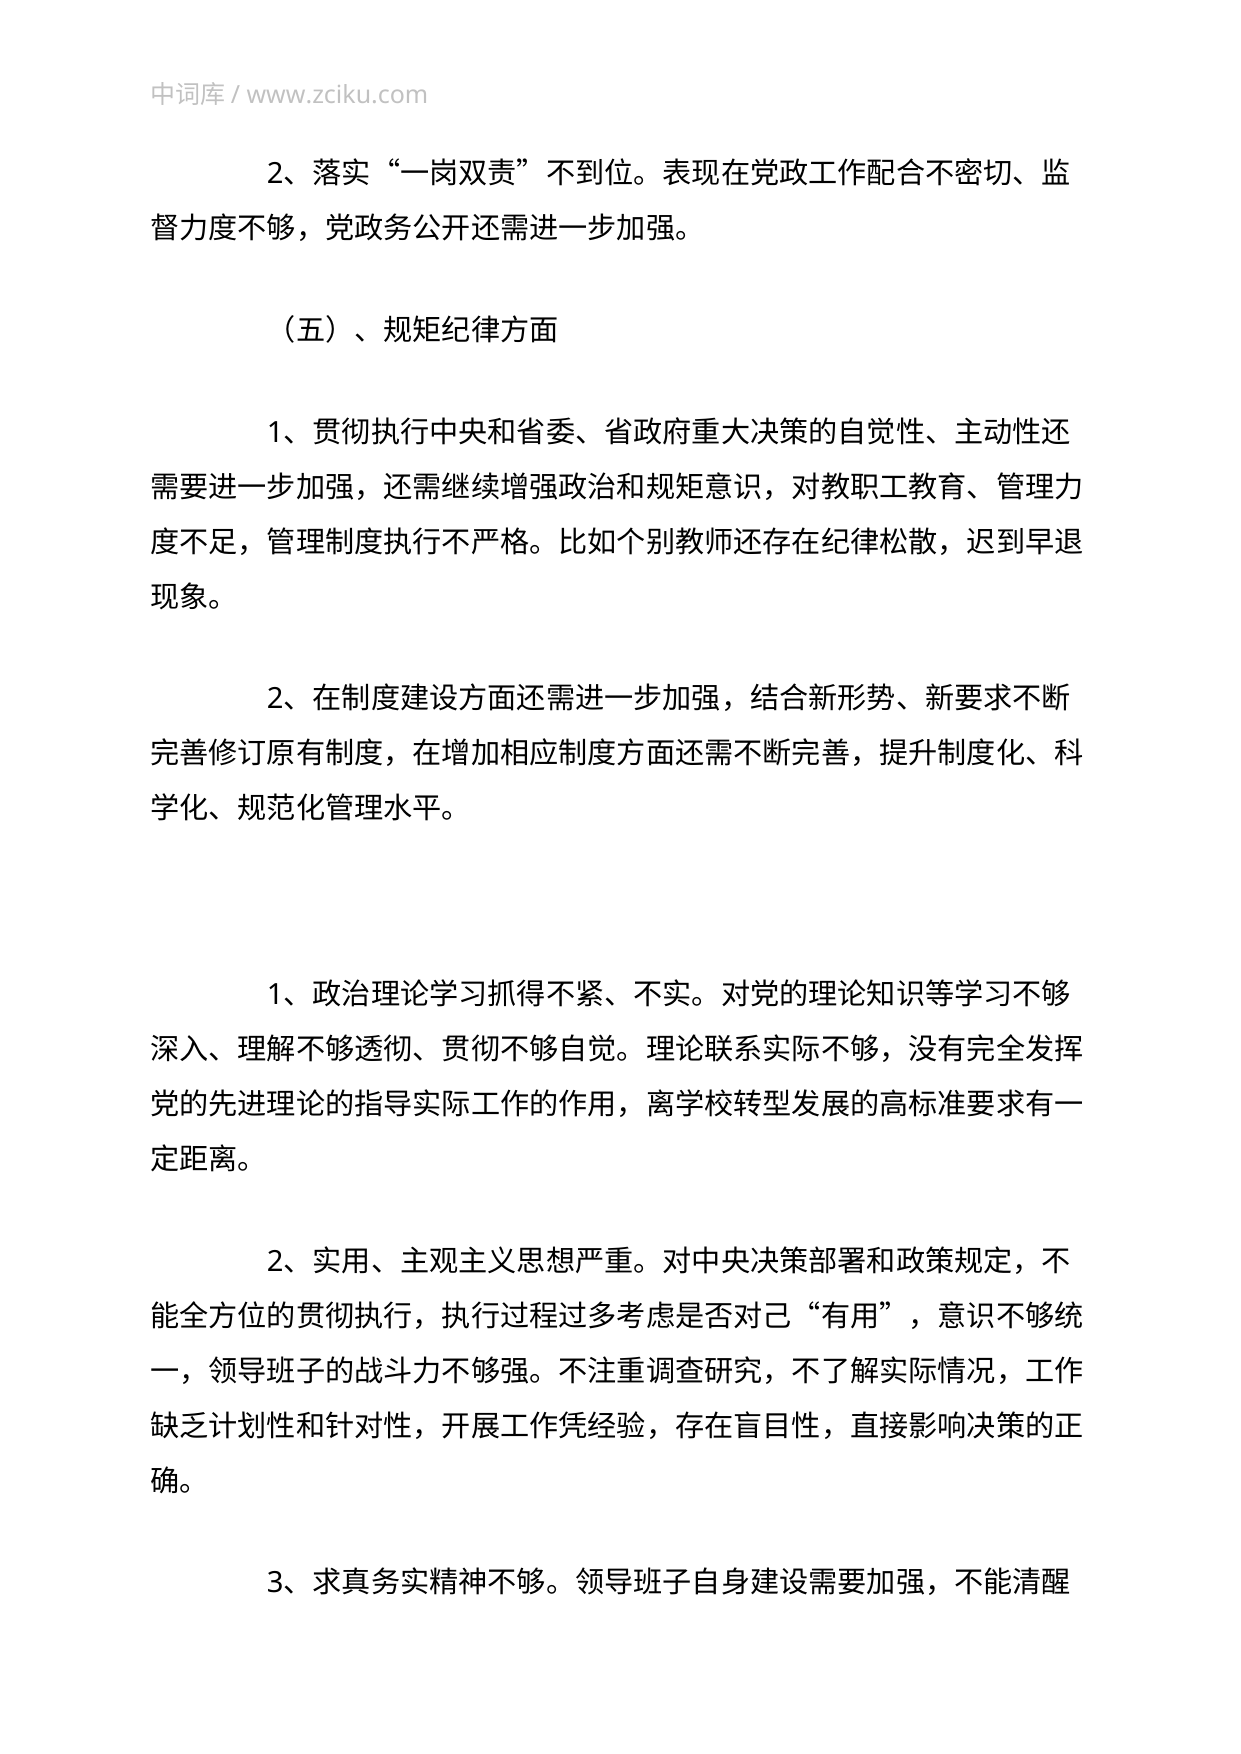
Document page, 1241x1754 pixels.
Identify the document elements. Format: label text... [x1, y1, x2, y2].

text 2、落实“一岗双责”不到位。表现在党政工作配合不密切、监督力度不够，党政务公开还需进一步加强。 [150, 150, 1090, 247]
text 2、实用、主观主义思想严重。对中央决策部署和政策规定，不能全方位的贯彻执行，执行过程过多考虑是否对己“有用”，意识不够统一，领导班子的战斗力不够强。不注重调查研究，不了解实际情况，工作缺乏计划性和针对性，开展工作凭经验，存在盲目性，直接影响决策的正确。 [150, 1237, 1090, 1499]
text （五）、规矩纪律方面 [150, 307, 1090, 349]
text 1、政治理论学习抓得不紧、不实。对党的理论知识等学习不够深入、理解不够透彻、贯彻不够自觉。理论联系实际不够，没有完全发挥党的先进理论的指导实际工作的作用，离学校转型发展的高标准要求有一定距离。 [150, 971, 1090, 1178]
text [150, 1559, 1090, 1601]
text 2、在制度建设方面还需进一步加强，结合新形势、新要求不断完善修订原有制度，在增加相应制度方面还需不断完善，提升制度化、科学化、规范化管理水平。 [150, 675, 1090, 827]
text 1、贯彻执行中央和省委、省政府重大决策的自觉性、主动性还需要进一步加强，还需继续增强政治和规矩意识，对教职工教育、管理力度不足，管理制度执行不严格。比如个别教师还存在纪律松散，迟到早退现象。 [150, 408, 1090, 616]
